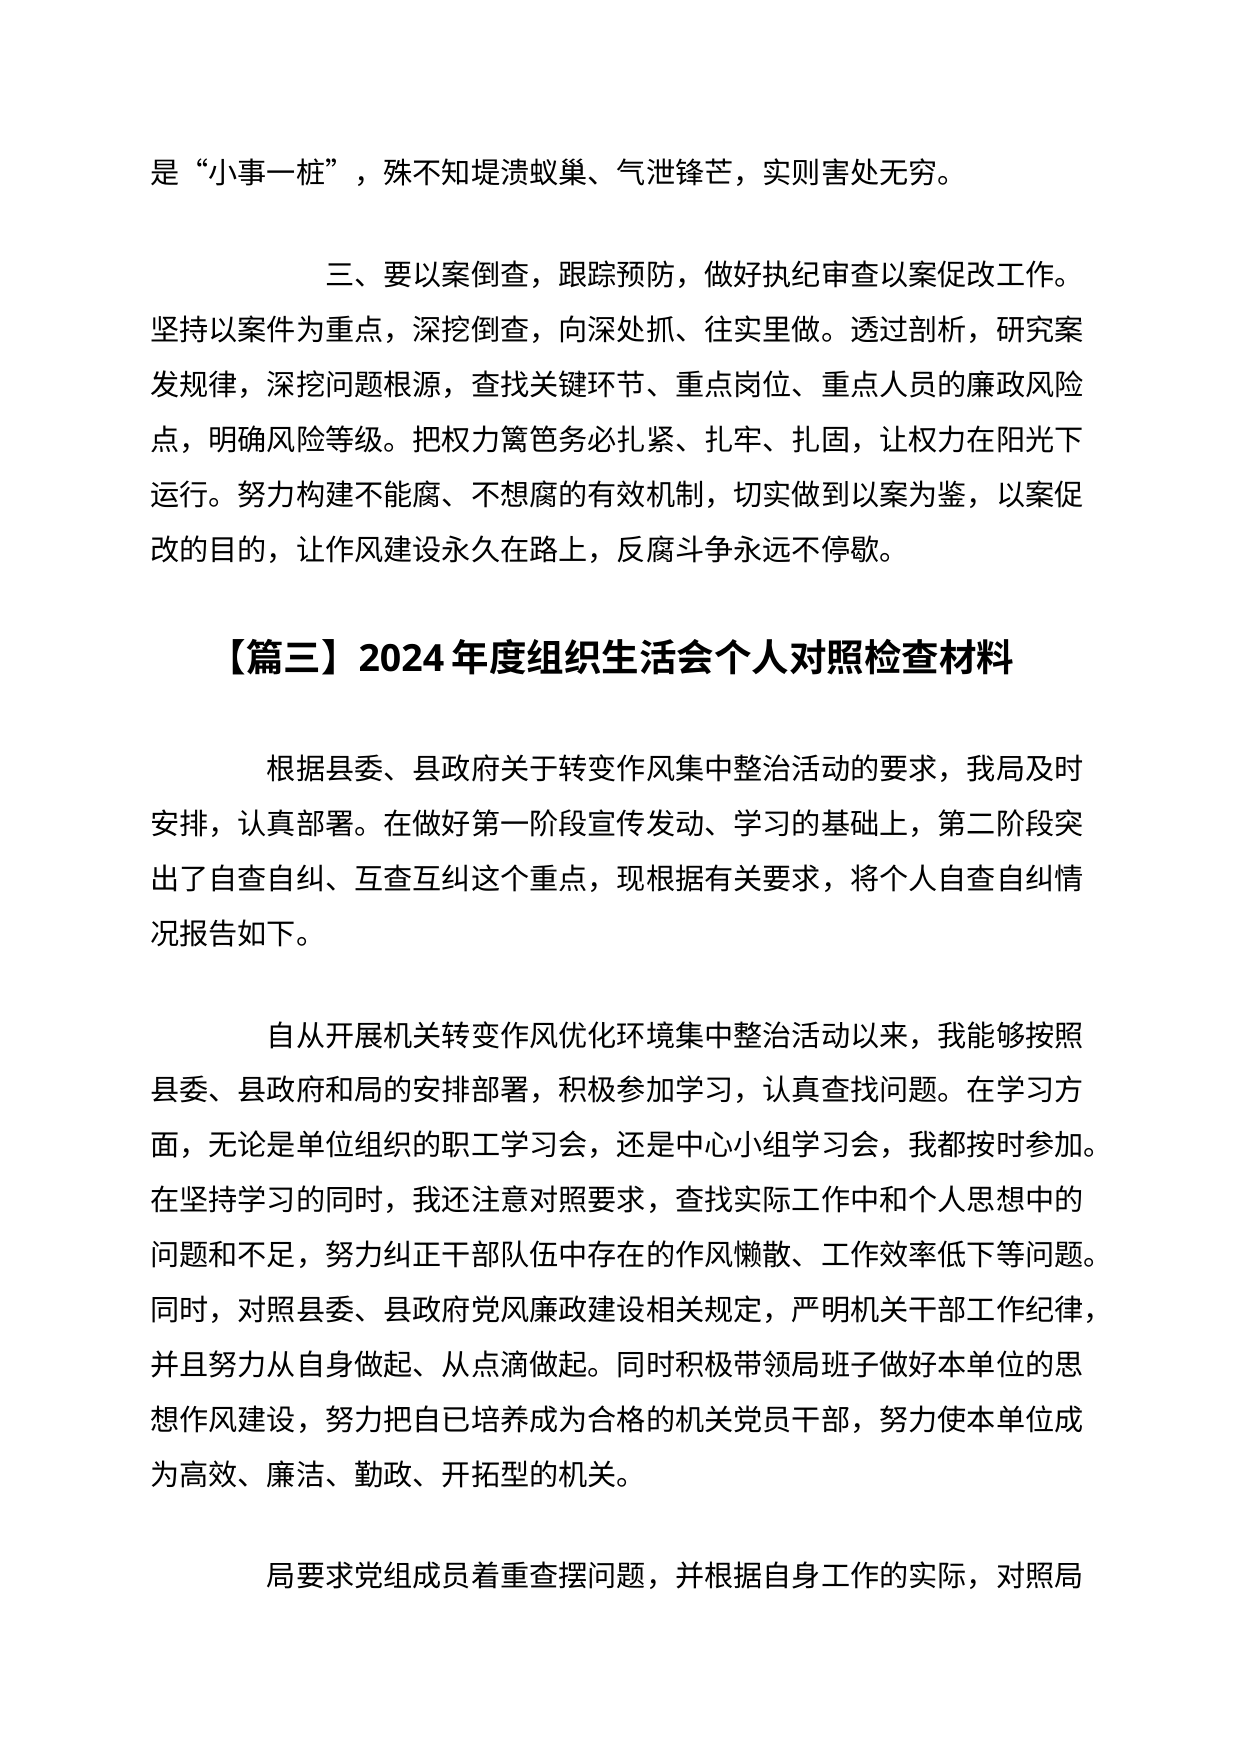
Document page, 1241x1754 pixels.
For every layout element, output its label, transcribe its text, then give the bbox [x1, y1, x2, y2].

text 根据县委、县政府关于转变作风集中整治活动的要求，我局及时安排，认真部署。在做好第一阶段宣传发动、学习的基础上，第二阶段突出了自查自纠、互查互纠这个重点，现根据有关要求，将个人自查自纠情况报告如下。 [150, 746, 1090, 953]
text 自从开展机关转变作风优化环境集中整治活动以来，我能够按照县委、县政府和局的安排部署，积极参加学习，认真查找问题。在学习方面，无论是单位组织的职工学习会，还是中心小组学习会，我都按时参加。在坚持学习的同时，我还注意对照要求，查找实际工作中和个人思想中的问题和不足，努力纠正干部队伍中存在的作风懒散、工作效率低下等问题。同时，对照县委、县政府党风廉政建设相关规定，严明机关干部工作纪律，并且努力从自身做起、从点滴做起。同时积极带领局班子做好本单位的思想作风建设，努力把自已培养成为合格的机关党员干部，努力使本单位成为高效、廉洁、勤政、开拓型的机关。 [150, 1012, 1090, 1493]
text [150, 1553, 1090, 1595]
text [150, 150, 1090, 192]
text 三、要以案倒查，跟踪预防，做好执纪审查以案促改工作。坚持以案件为重点，深挖倒查，向深处抓、往实里做。透过剖析，研究案发规律，深挖问题根源，查找关键环节、重点岗位、重点人员的廉政风险点，明确风险等级。把权力篱笆务必扎紧、扎牢、扎固，让权力在阳光下运行。努力构建不能腐、不想腐的有效机制，切实做到以案为鉴，以案促改的目的，让作风建设永久在路上，反腐斗争永远不停歇。 [150, 252, 1090, 568]
text 【篇三】2024年度组织生活会个人对照检查材料 [150, 628, 1090, 682]
